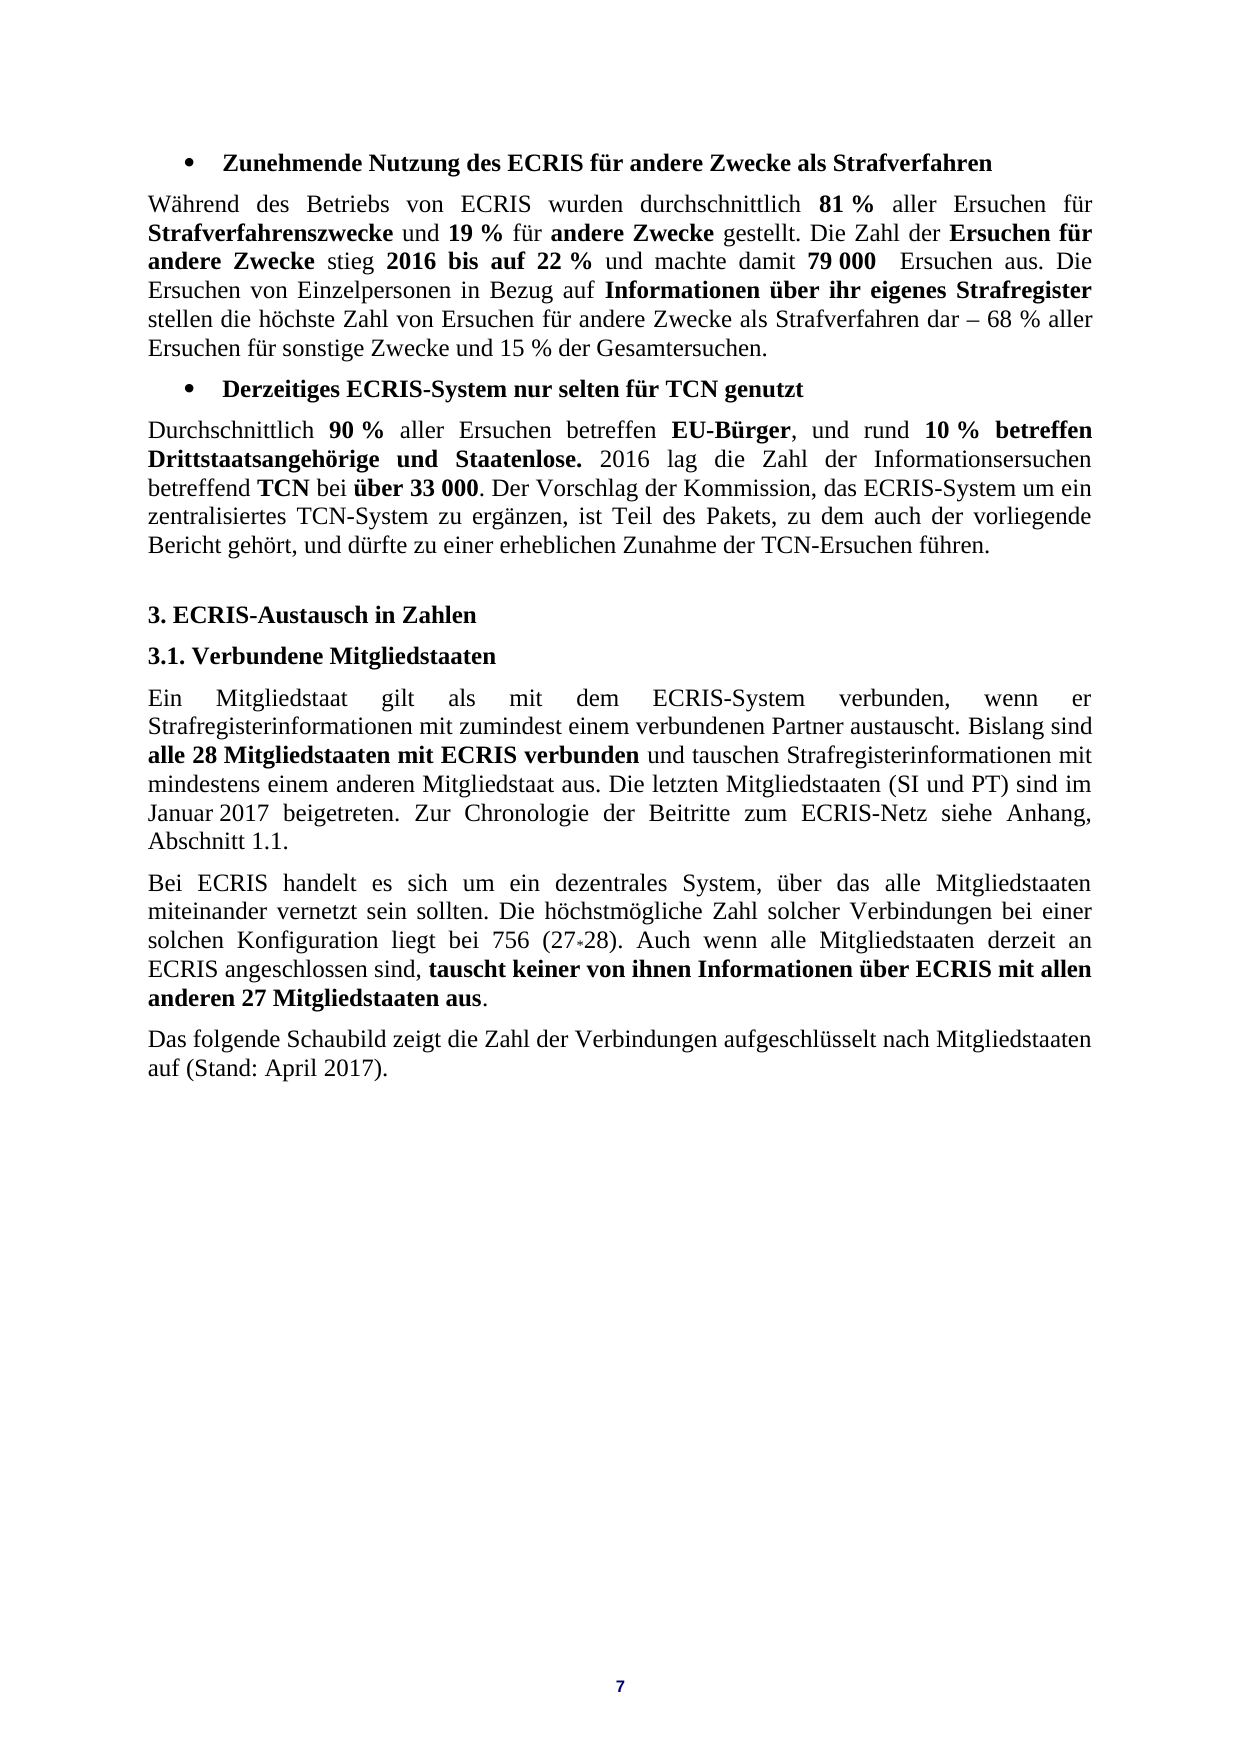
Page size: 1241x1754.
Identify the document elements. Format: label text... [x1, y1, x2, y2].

text Ein Mitgliedstaat gilt als mit dem ECRIS-System verbunden, wenn er Strafregisterinformationen mit zumindest einem verbundenen Partner austauscht. Bislang sind alle 28 Mitgliedstaaten mit ECRIS verbunden und tauschen Strafregisterinformationen mit mindestens einem anderen Mitgliedstaat aus. Die letzten Mitgliedstaaten (SI und PT) sind im Januar 2017 beigetreten. Zur Chronologie der Beitritte zum ECRIS-Netz siehe Anhang, Abschnitt 1.1. [148, 683, 1092, 855]
text 3. ECRIS-Austausch in Zahlen [148, 600, 1092, 629]
text 3.1. Verbundene Mitgliedstaaten [148, 641, 1092, 670]
text Durchschnittlich 90 % aller Ersuchen betreffen EU-Bürger, und rund 10 % betreffen Drittstaatsangehörige und Staatenlose. 2016 lag die Zahl der Informationsersuchen betreffend TCN bei über 33 000. Der Vorschlag der Kommission, das ECRIS-System um ein zentralisiertes TCN-System zu ergänzen, ist Teil des Pakets, zu dem auch der vorliegende Bericht gehört, und dürfte zu einer erheblichen Zunahme der TCN-Ersuchen führen. [148, 415, 1092, 559]
text Bei ECRIS handelt es sich um ein dezentrales System, über das alle Mitgliedstaaten miteinander vernetzt sein sollten. Die höchstmögliche Zahl solcher Verbindungen bei einer solchen Konfiguration liegt bei 756 (27*28). Auch wenn alle Mitgliedstaaten derzeit an ECRIS angeschlossen sind, tauscht keiner von ihnen Informationen über ECRIS mit allen anderen 27 Mitgliedstaaten aus. [148, 868, 1092, 1011]
list Derzeitiges ECRIS-System nur selten für TCN genutzt [185, 374, 1092, 403]
text Das folgende Schaubild zeigt die Zahl der Verbindungen aufgeschlüsselt nach Mitgliedstaaten auf (Stand: April 2017). [148, 1024, 1092, 1081]
text Während des Betriebs von ECRIS wurden durchschnittlich 81 % aller Ersuchen für Strafverfahrenszwecke und 19 % für andere Zwecke gestellt. Die Zahl der Ersuchen für andere Zwecke stieg 2016 bis auf 22 % und machte damit 79 000 Ersuchen aus. Die Ersuchen von Einzelpersonen in Bezug auf Informationen über ihr eigenes Strafregister stellen die höchste Zahl von Ersuchen für andere Zwecke als Strafverfahren dar – 68 % aller Ersuchen für sonstige Zwecke und 15 % der Gesamtersuchen. [148, 189, 1092, 361]
list Zunehmende Nutzung des ECRIS für andere Zwecke als Strafverfahren [185, 148, 1092, 176]
